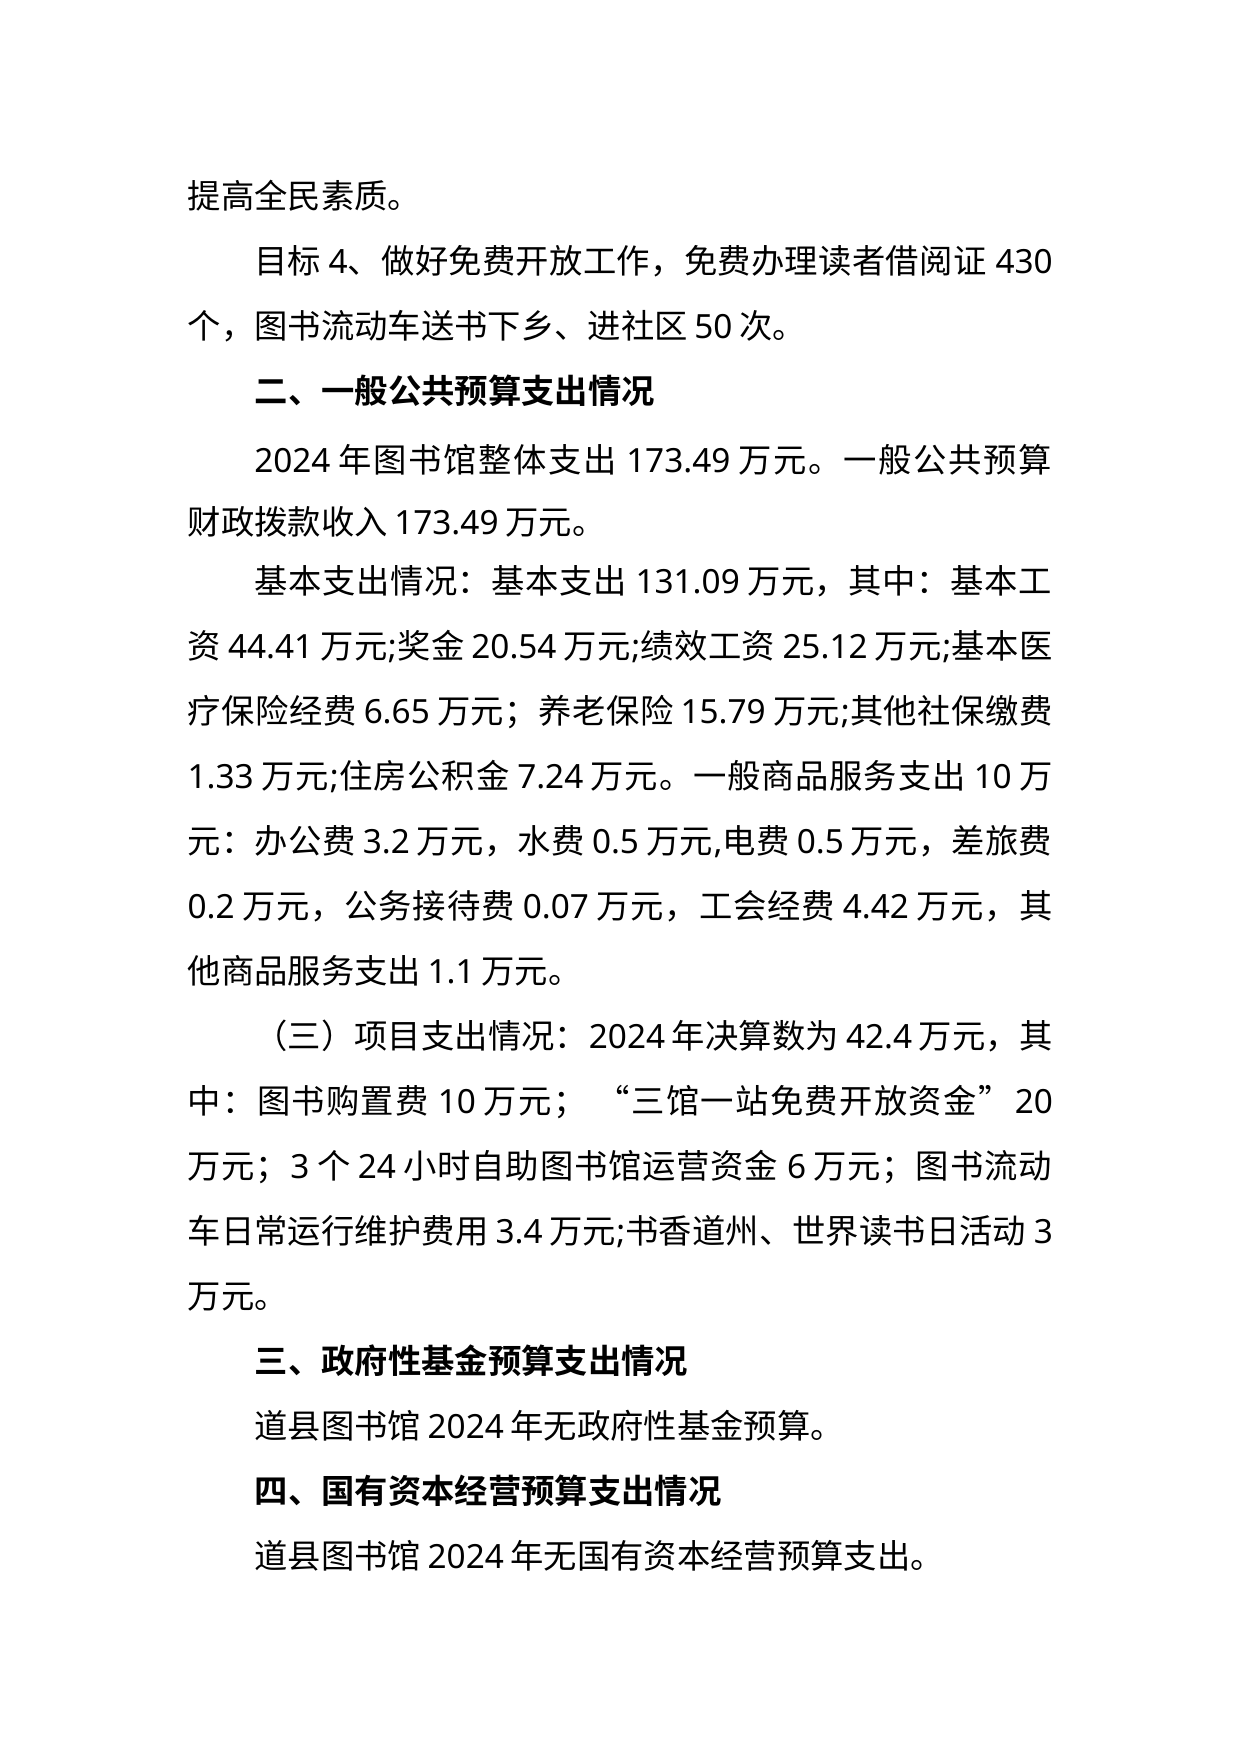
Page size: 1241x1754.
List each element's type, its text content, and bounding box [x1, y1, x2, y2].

text 道县图书馆2024年无国有资本经营预算支出。 [187, 1522, 1053, 1587]
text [187, 162, 1053, 227]
list 政府性基金预算支出情况 [187, 1327, 1053, 1392]
text 2024年图书馆整体支出173.49万元。一般公共预算财政拨款收入173.49万元。 [187, 422, 1053, 547]
text 道县图书馆2024年无政府性基金预算。 [187, 1392, 1053, 1457]
list 一般公共预算支出情况 [187, 357, 1053, 422]
list 项目支出情况：2024年决算数为42.4万元，其中：图书购置费10万元； “三馆一站免费开放资金”20万元；3个24小时自助图书馆运营资金6万元；图书流动车日常运行维护费用3.4万元;书香道州、世界读书日活动3万元。 [187, 1002, 1053, 1327]
text 基本支出情况：基本支出131.09万元，其中：基本工资44.41万元;奖金20.54万元;绩效工资25.12万元;基本医疗保险经费6.65万元；养老保险15.79万元;其他社保缴费1.33万元;住房公积金7.24万元。一般商品服务支出10万元：办公费3.2万元，水费0.5万元,电费0.5万元，差旅费0.2万元，公务接待费0.07万元，工会经费4.42万元，其他商品服务支出1.1万元。 [187, 547, 1053, 1002]
list 国有资本经营预算支出情况 [187, 1457, 1053, 1522]
text 目标4、做好免费开放工作，免费办理读者借阅证430个，图书流动车送书下乡、进社区50次。 [187, 227, 1053, 357]
